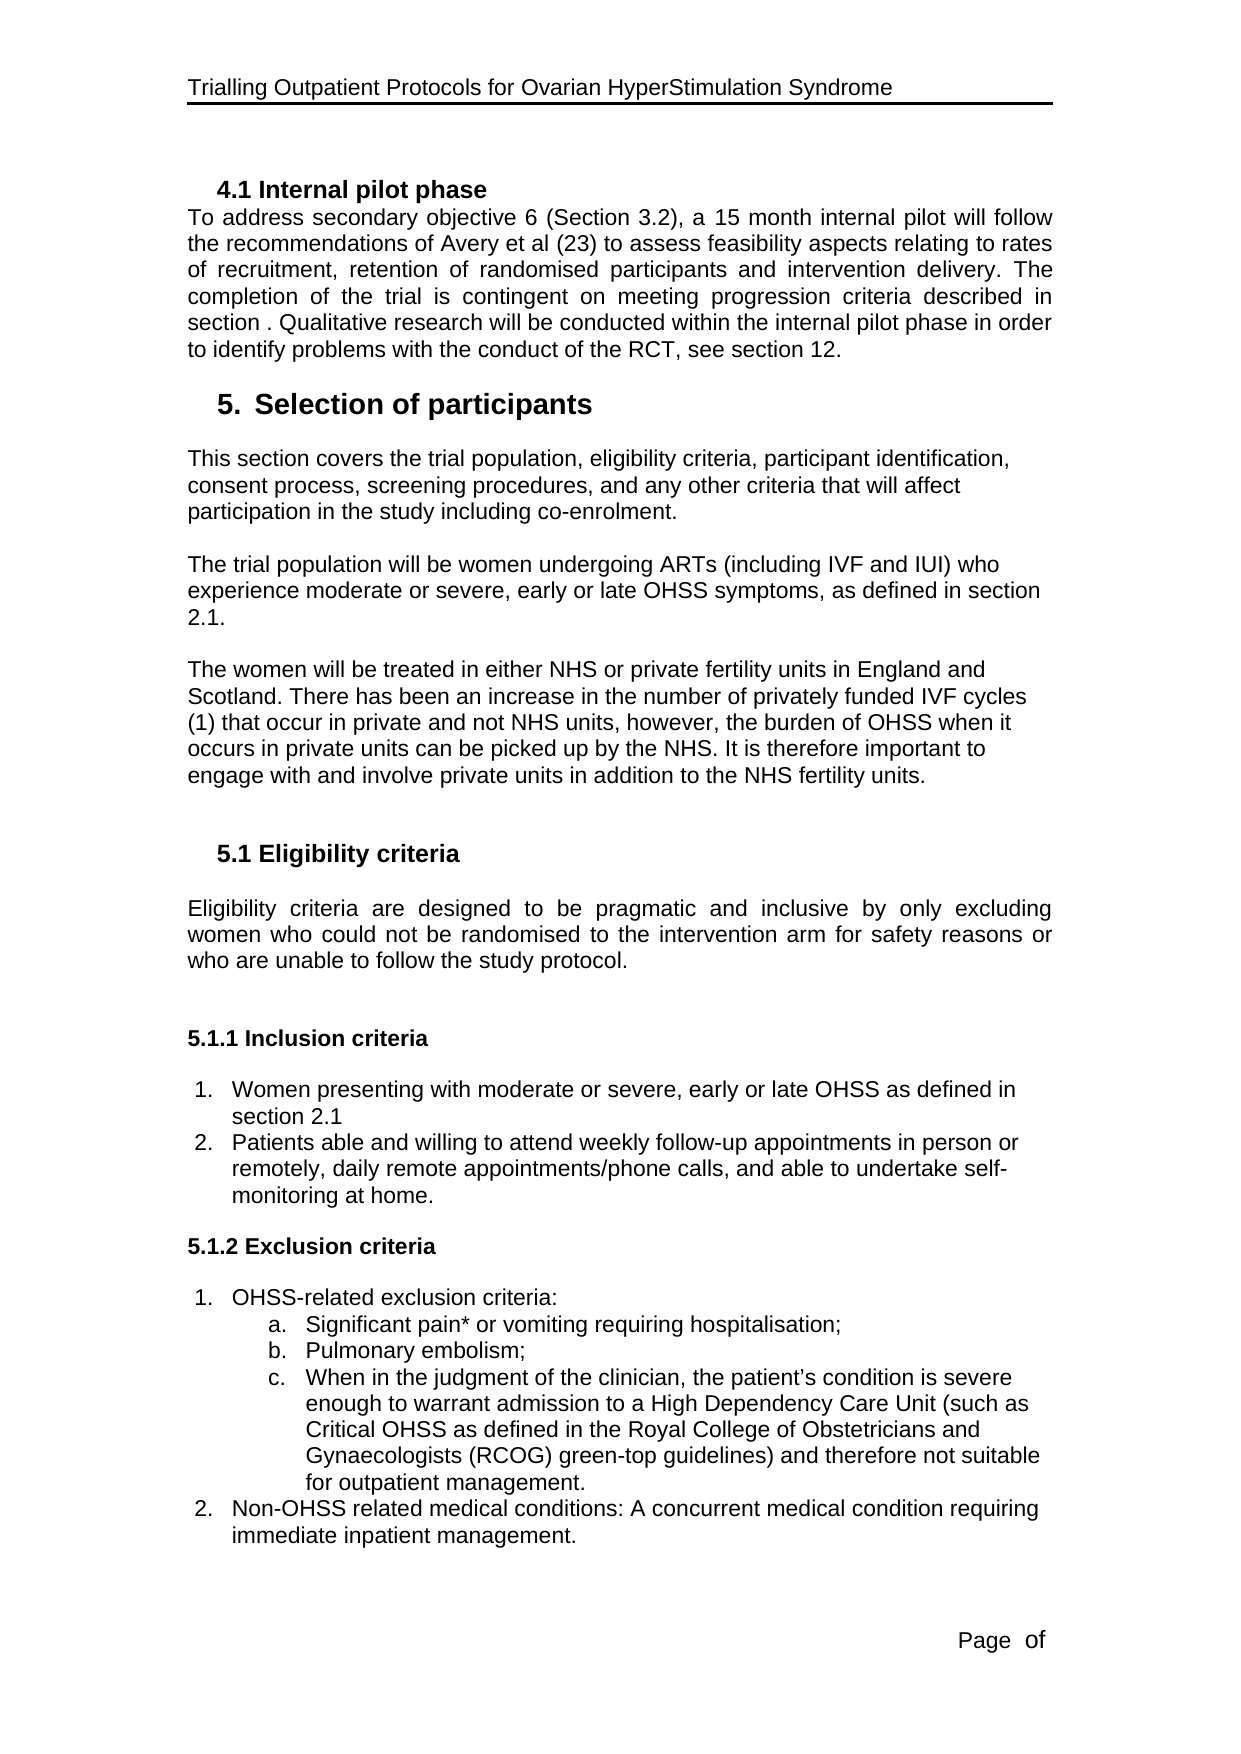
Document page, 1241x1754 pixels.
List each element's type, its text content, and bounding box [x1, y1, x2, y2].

subtitle Eligibility criteria [217, 839, 1053, 868]
list Women presenting with moderate or severe, early or late OHSS as defined in section 2.1 [194, 1076, 1053, 1129]
subtitle Selection of participants [217, 387, 1053, 420]
text To address secondary objective 6 (Section 3.2), a 15 month internal pilot will follow the recommendations of Avery et al (23) to assess feasibility aspects relating to rates of recruitment, retention of randomised participants and intervention delivery. The completion of the trial is contingent on meeting progression criteria described in section 8.2.4. Qualitative research will be conducted within the internal pilot phase in order to identify problems with the conduct of the RCT, see section 12. [187, 204, 1053, 362]
list Patients able and willing to attend weekly follow-up appointments in person or remotely, daily remote appointments/phone calls, and able to undertake self-monitoring at home. [194, 1129, 1053, 1208]
text The women will be treated in either NHS or private fertility units in England and Scotland. There has been an increase in the number of privately funded IVF cycles (1) that occur in private and not NHS units, however, the burden of OHSS when it occurs in private units can be picked up by the NHS. It is therefore important to engage with and involve private units in addition to the NHS fertility units. [187, 656, 1053, 788]
list When in the judgment of the clinician, the patient’s condition is severe enough to warrant admission to a High Dependency Care Unit (such as Critical OHSS as defined in the Royal College of Obstetricians and Gynaecologists (RCOG) green-top guidelines) and therefore not suitable for outpatient management. [268, 1363, 1053, 1495]
subtitle Internal pilot phase [217, 175, 1053, 204]
text This section covers the trial population, eligibility criteria, participant identification, consent process, screening procedures, and any other criteria that will affect participation in the study including co-enrolment. [187, 445, 1053, 524]
text Eligibility criteria are designed to be pragmatic and inclusive by only excluding women who could not be randomised to the intervention arm for safety reasons or who are unable to follow the study protocol. [187, 894, 1053, 973]
subtitle 5.1.2 Exclusion criteria [187, 1233, 1053, 1259]
list OHSS-related exclusion criteria: [194, 1284, 1053, 1311]
subtitle 5.1.1 Inclusion criteria [187, 1025, 1053, 1051]
list Significant pain* or vomiting requiring hospitalisation; [268, 1311, 1053, 1337]
text The trial population will be women undergoing ARTs (including IVF and IUI) who experience moderate or severe, early or late OHSS symptoms, as defined in section 2.1. [187, 551, 1053, 630]
list Non-OHSS related medical conditions: A concurrent medical condition requiring immediate inpatient management. [194, 1495, 1053, 1548]
list Pulmonary embolism; [268, 1337, 1053, 1363]
